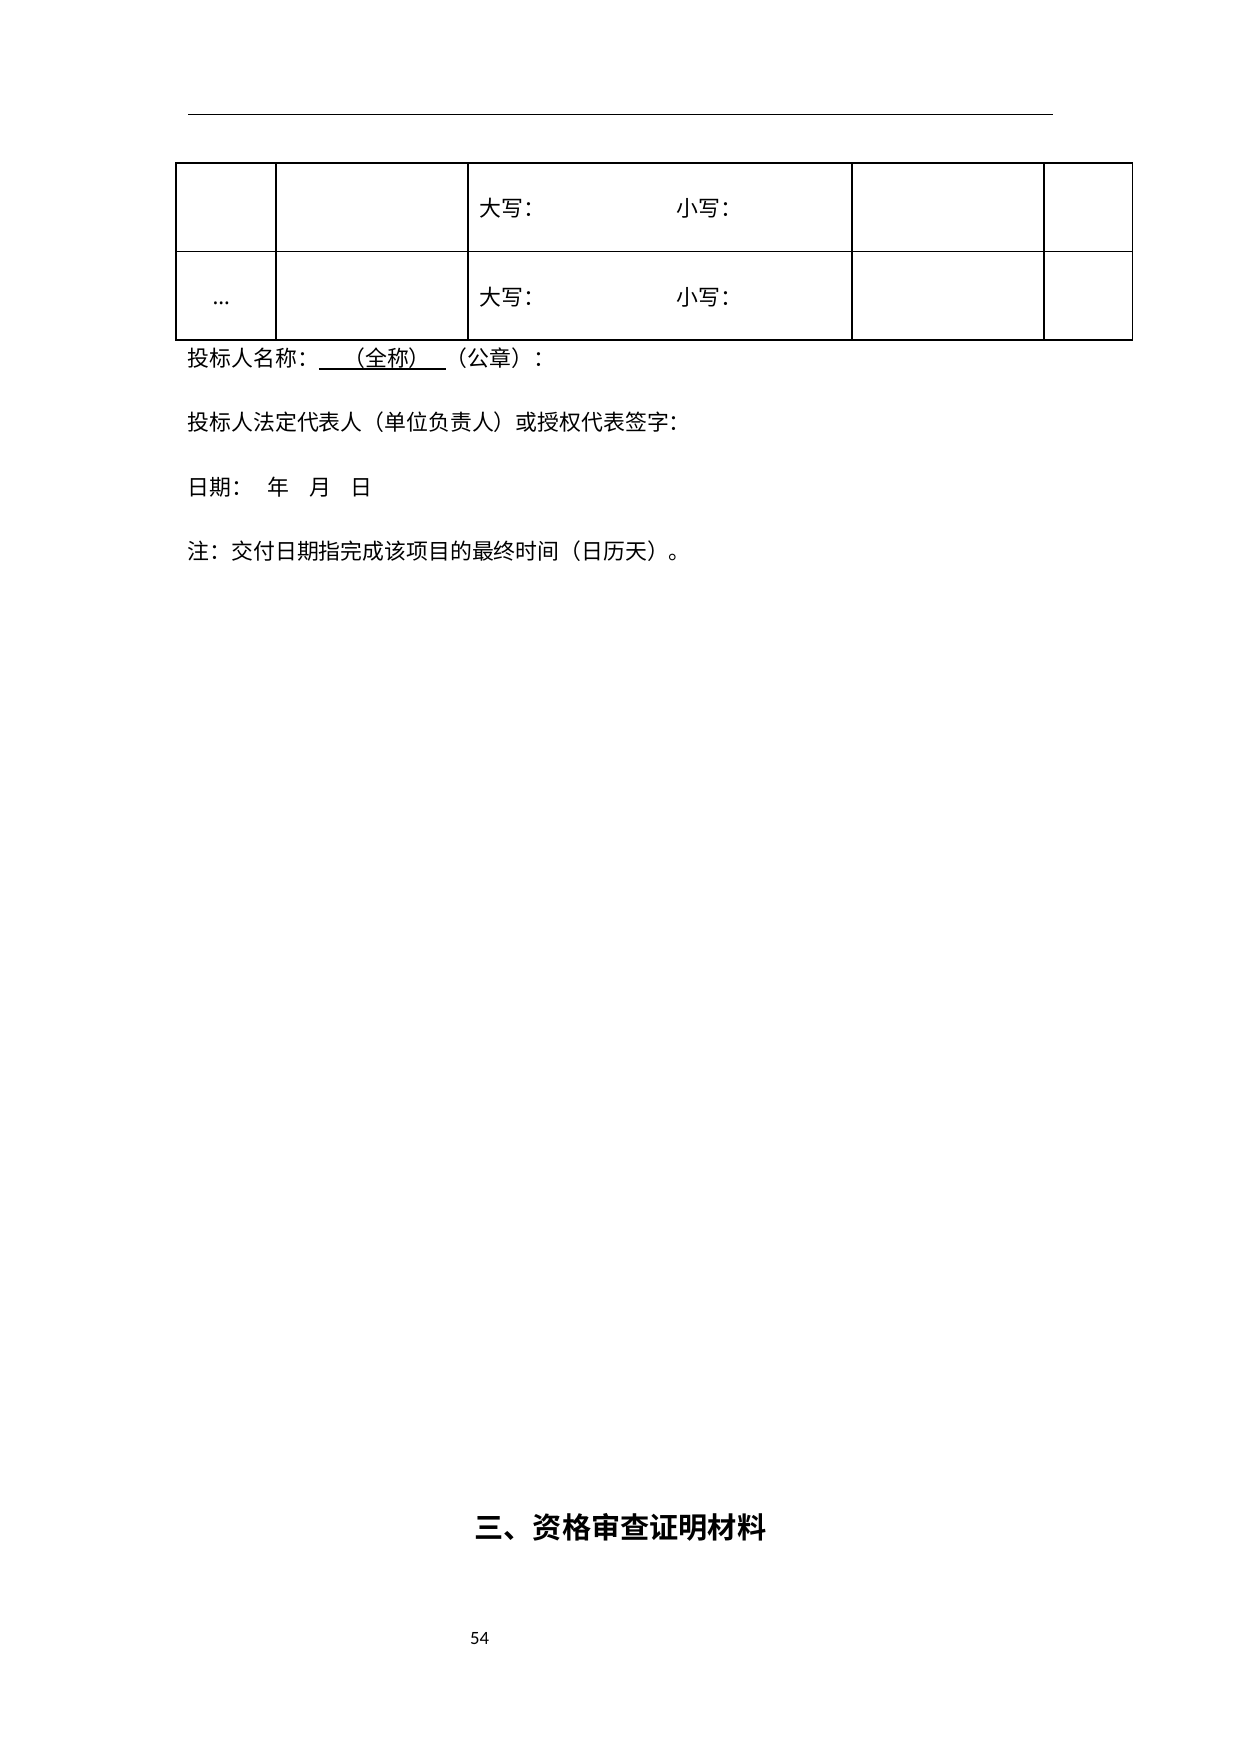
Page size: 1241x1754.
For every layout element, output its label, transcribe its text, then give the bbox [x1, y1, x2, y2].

table_cell [853, 252, 1043, 339]
text 注：交付日期指完成该项目的最终时间（日历天）。 [187, 533, 1053, 566]
text 投标人名称： （全称） （公章）： [187, 341, 1053, 373]
table_cell 大写： 小写： [469, 252, 851, 339]
table_cell [1045, 252, 1132, 339]
table_cell [177, 164, 275, 251]
text 三、资格审查证明材料 [187, 1493, 1053, 1558]
table_cell … [177, 252, 275, 339]
table_cell [853, 164, 1043, 251]
table_cell [277, 252, 467, 339]
table_cell [1045, 164, 1132, 251]
table_cell 大写： 小写： [469, 164, 851, 251]
text 投标人法定代表人（单位负责人）或授权代表签字： [187, 405, 1053, 437]
table_cell [277, 164, 467, 251]
text 日期： 年 月 日 [187, 469, 1053, 502]
